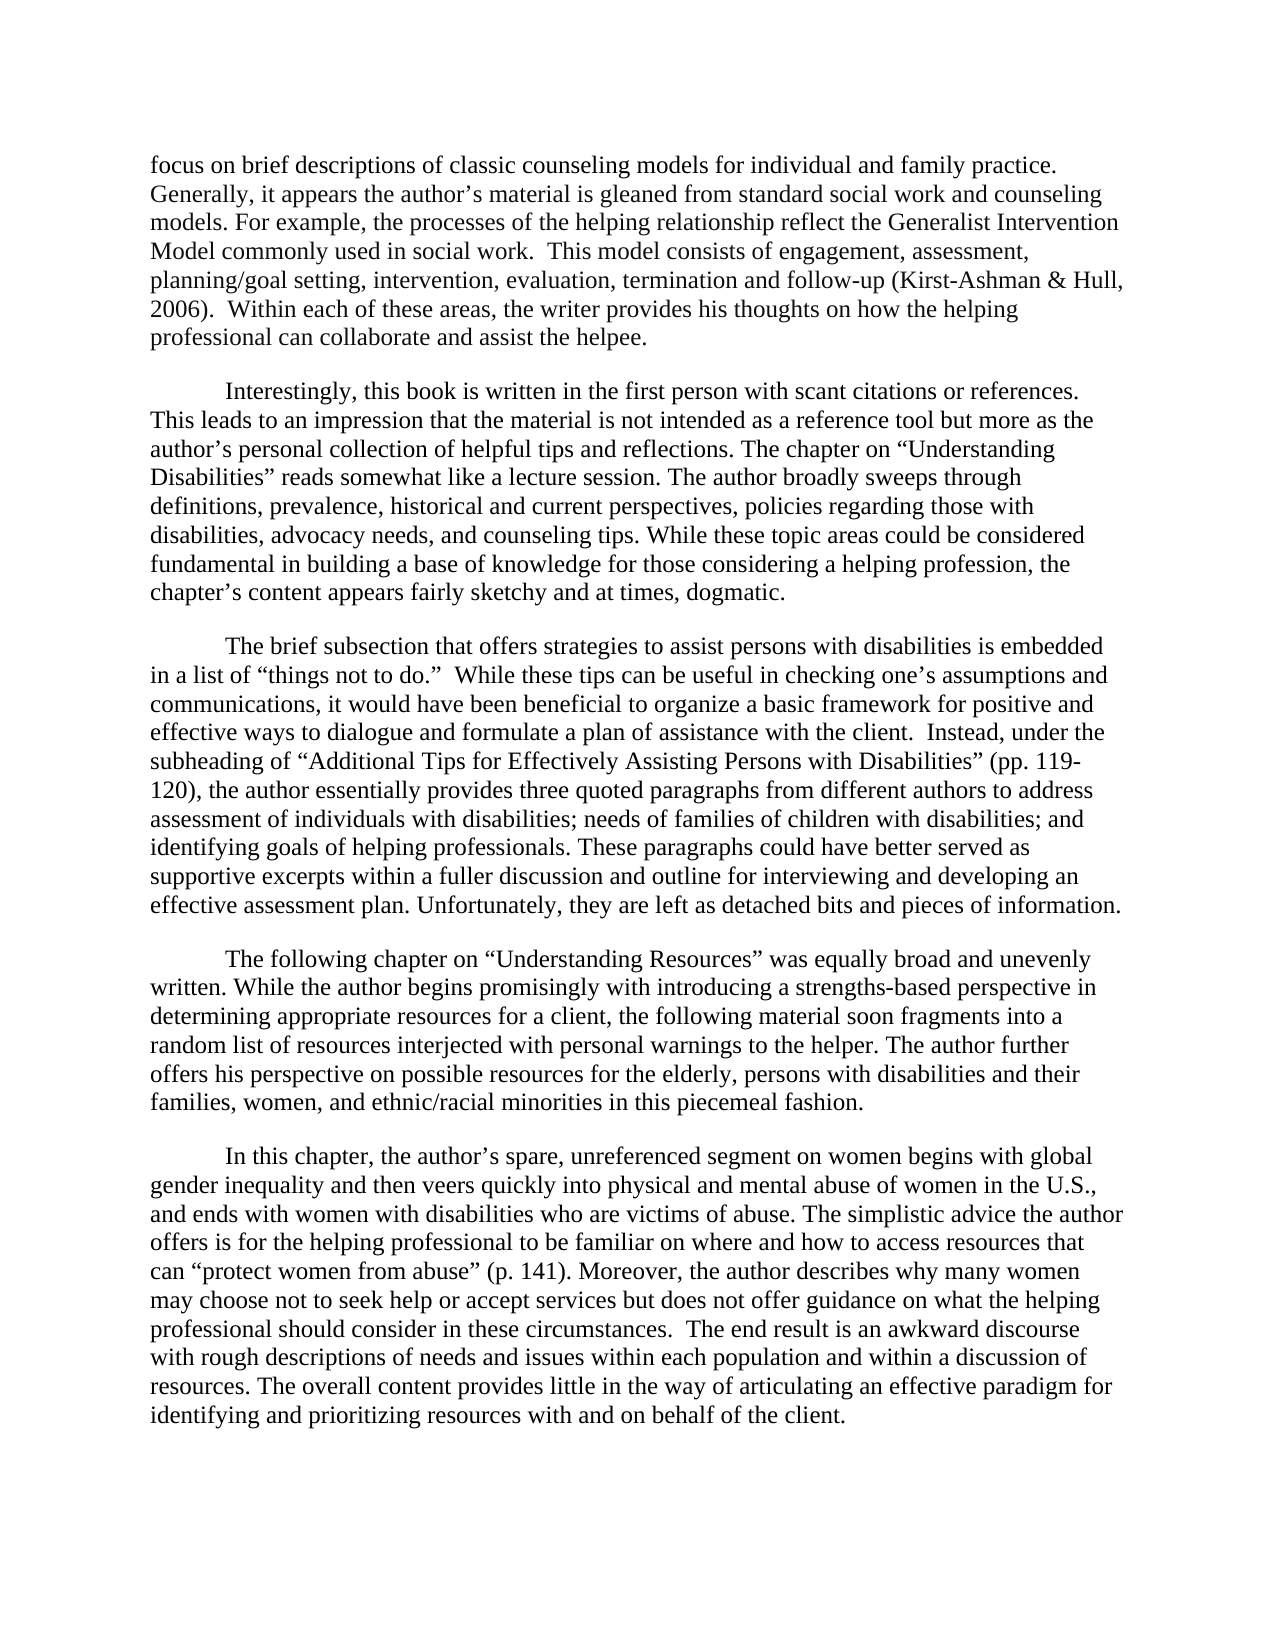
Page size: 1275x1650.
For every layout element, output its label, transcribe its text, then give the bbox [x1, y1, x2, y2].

text The brief subsection that offers strategies to assist persons with disabilities is embedded in a list of “things not to do.” While these tips can be useful in checking one’s assumptions and communications, it would have been beneficial to organize a basic framework for positive and effective ways to dialogue and formulate a plan of assistance with the client. Instead, under the subheading of “Additional Tips for Effectively Assisting Persons with Disabilities” (pp. 119-120), the author essentially provides three quoted paragraphs from different authors to address assessment of individuals with disabilities; needs of families of children with disabilities; and identifying goals of helping professionals. These paragraphs could have better served as supportive excerpts within a fuller discussion and outline for interviewing and developing an effective assessment plan. Unfortunately, they are left as detached bits and pieces of information. [150, 631, 1125, 919]
text The following chapter on “Understanding Resources” was equally broad and unevenly written. While the author begins promisingly with introducing a strengths-based perspective in determining appropriate resources for a client, the following material soon fragments into a random list of resources interjected with personal warnings to the helper. The author further offers his perspective on possible resources for the elderly, persons with disabilities and their families, women, and ethnic/racial minorities in this piecemeal fashion. [150, 944, 1125, 1116]
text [150, 150, 1125, 351]
text In this chapter, the author’s spare, unreferenced segment on women begins with global gender inequality and then veers quickly into physical and mental abuse of women in the U.S., and ends with women with disabilities who are victims of abuse. The simplistic advice the author offers is for the helping professional to be familiar on where and how to access resources that can “protect women from abuse” (p. 141). Moreover, the author describes why many women may choose not to seek help or accept services but does not offer guidance on what the helping professional should consider in these circumstances. The end result is an awkward discourse with rough descriptions of needs and issues within each population and within a discussion of resources. The overall content provides little in the way of articulating an effective paradigm for identifying and prioritizing resources with and on behalf of the client. [150, 1141, 1125, 1429]
text Interestingly, this book is written in the first person with scant citations or references. This leads to an impression that the material is not intended as a reference tool but more as the author’s personal collection of helpful tips and reflections. The chapter on “Understanding Disabilities” reads somewhat like a lecture session. The author broadly sweeps through definitions, prevalence, historical and current perspectives, policies regarding those with disabilities, advocacy needs, and counseling tips. While these topic areas could be considered fundamental in building a base of knowledge for those considering a helping profession, the chapter’s content appears fairly sketchy and at times, dogmatic. [150, 376, 1125, 606]
